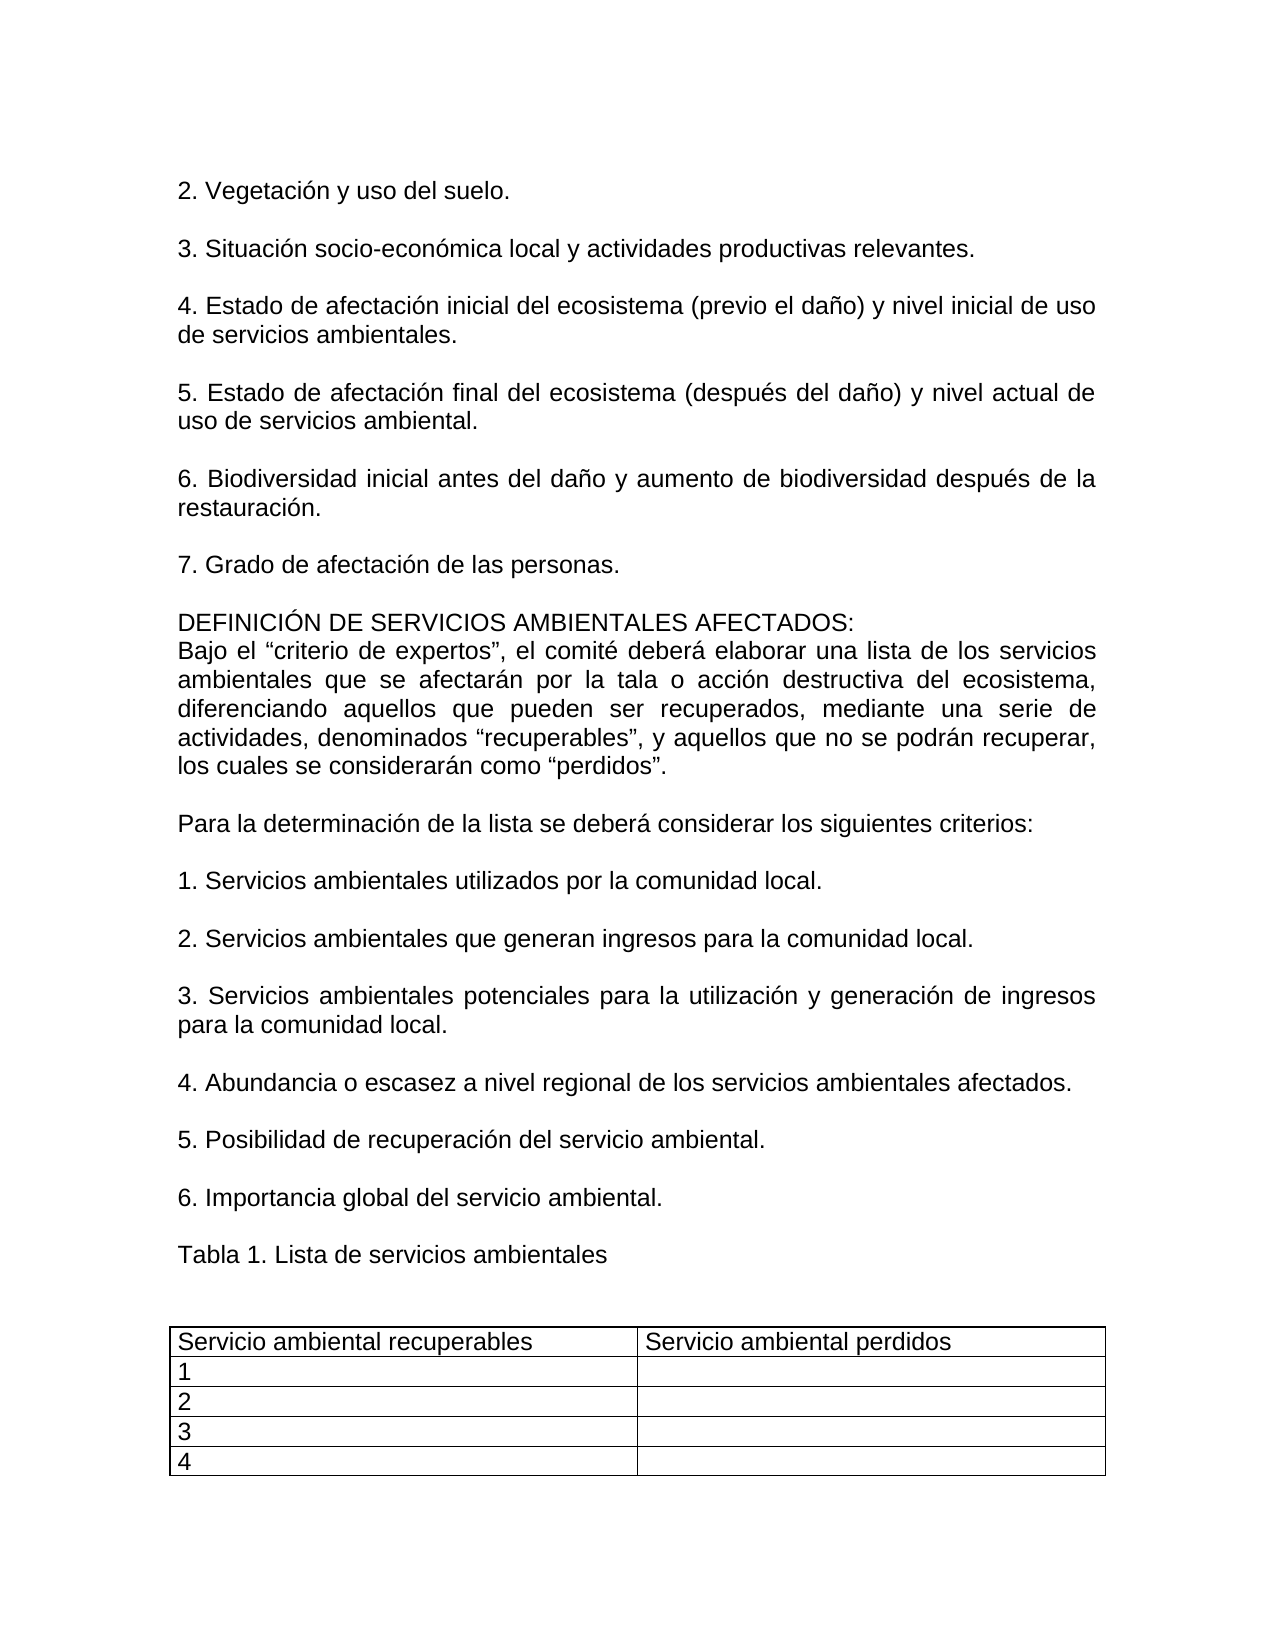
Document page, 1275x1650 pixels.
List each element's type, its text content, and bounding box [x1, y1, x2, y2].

text 5. Posibilidad de recuperación del servicio ambiental. [177, 1125, 1098, 1154]
table_header Servicio ambiental recuperables [171, 1328, 637, 1356]
text 3. Servicios ambientales potenciales para la utilización y generación de ingresos para la comunidad local. [177, 981, 1098, 1039]
table_cell [638, 1417, 1105, 1446]
text 1. Servicios ambientales utilizados por la comunidad local. [177, 866, 1098, 895]
table_cell [638, 1387, 1105, 1416]
text 5. Estado de afectación final del ecosistema (después del daño) y nivel actual de uso de servicios ambiental. [177, 378, 1098, 435]
text 4. Abundancia o escasez a nivel regional de los servicios ambientales afectados. [177, 1068, 1098, 1096]
text 6. Importancia global del servicio ambiental. [177, 1183, 1098, 1211]
text DEFINICIÓN DE SERVICIOS AMBIENTALES AFECTADOS: [177, 608, 1098, 636]
text 2. Vegetación y uso del suelo. [177, 176, 1098, 205]
text Para la determinación de la lista se deberá considerar los siguientes criterios: [177, 809, 1098, 838]
table_cell 1 [171, 1357, 637, 1386]
table_cell 4 [171, 1447, 637, 1475]
table_cell [638, 1447, 1105, 1475]
text 7. Grado de afectación de las personas. [177, 550, 1098, 579]
text 2. Servicios ambientales que generan ingresos para la comunidad local. [177, 924, 1098, 953]
table_cell 2 [171, 1387, 637, 1416]
text 4. Estado de afectación inicial del ecosistema (previo el daño) y nivel inicial de uso de servicios ambientales. [177, 291, 1098, 349]
table_cell 3 [171, 1417, 637, 1446]
text 3. Situación socio-económica local y actividades productivas relevantes. [177, 234, 1098, 263]
table_header Servicio ambiental perdidos [638, 1328, 1105, 1356]
table_cell [638, 1357, 1105, 1386]
text 6. Biodiversidad inicial antes del daño y aumento de biodiversidad después de la restauración. [177, 464, 1098, 521]
text Tabla 1. Lista de servicios ambientales [177, 1240, 1098, 1269]
text Bajo el “criterio de expertos”, el comité deberá elaborar una lista de los servicios ambientales que se afectarán por la tala o acción destructiva del ecosistema, diferenciando aquellos que pueden ser recuperados, mediante una serie de actividades, denominados “recuperables”, y aquellos que no se podrán recuperar, los cuales se considerarán como “perdidos”. [177, 636, 1098, 780]
